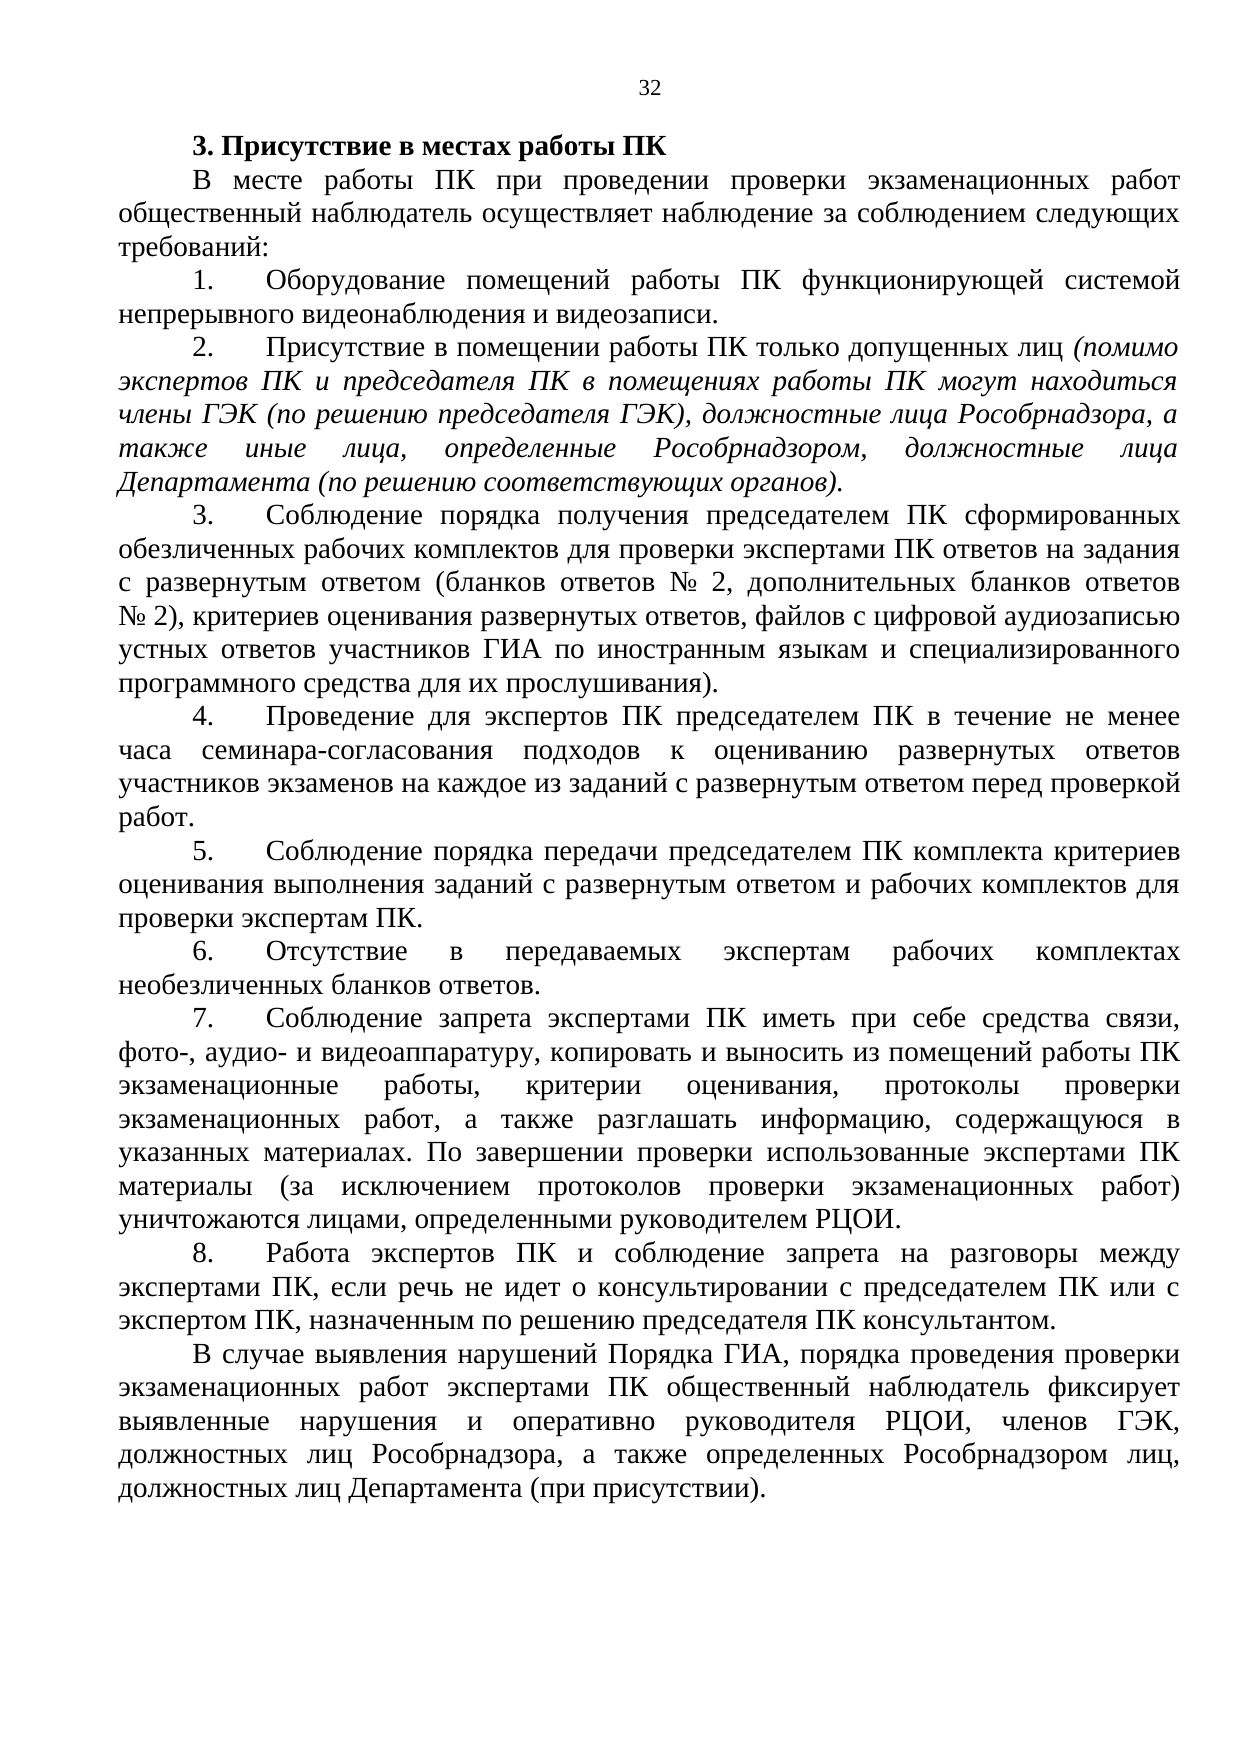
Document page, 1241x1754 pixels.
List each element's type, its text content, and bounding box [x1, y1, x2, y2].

list Соблюдение запрета экспертами ПК иметь при себе средства связи, фото-, аудио- и видеоаппаратуру, копировать и выносить из помещений работы ПК экзаменационные работы, критерии оценивания, протоколы проверки экзаменационных работ, а также разглашать информацию, содержащуюся в указанных материалах. По завершении проверки использованные экспертами ПК материалы (за исключением протоколов проверки экзаменационных работ) уничтожаются лицами, определенными руководителем РЦОИ. [118, 1000, 1181, 1235]
list Отсутствие в передаваемых экспертам рабочих комплектах необезличенных бланков ответов. [118, 933, 1181, 1000]
list Присутствие в помещении работы ПК только допущенных лиц (помимо экспертов ПК и председателя ПК в помещениях работы ПК могут находиться члены ГЭК (по решению председателя ГЭК), должностные лица Рособрнадзора, а также иные лица, определенные Рособрнадзором, должностные лица Департамента (по решению соответствующих органов). [118, 329, 1181, 497]
list Оборудование помещений работы ПК функционирующей системой непрерывного видеонаблюдения и видеозаписи. [118, 262, 1181, 329]
list Работа экспертов ПК и соблюдение запрета на разговоры между экспертами ПК, если речь не идет о консультировании с председателем ПК или с экспертом ПК, назначенным по решению председателя ПК консультантом. [118, 1235, 1181, 1336]
text В случае выявления нарушений Порядка ГИА, порядка проведения проверки экзаменационных работ экспертами ПК общественный наблюдатель фиксирует выявленные нарушения и оперативно руководителя РЦОИ, членов ГЭК, должностных лиц Рособрнадзора, а также определенных Рособрнадзором лиц, должностных лиц Департамента (при присутствии). [118, 1336, 1181, 1503]
text 3. Присутствие в местах работы ПК [118, 128, 1181, 162]
list Соблюдение порядка передачи председателем ПК комплекта критериев оценивания выполнения заданий с развернутым ответом и рабочих комплектов для проверки экспертам ПК. [118, 833, 1181, 933]
text В месте работы ПК при проведении проверки экзаменационных работ общественный наблюдатель осуществляет наблюдение за соблюдением следующих требований: [118, 162, 1181, 262]
list Соблюдение порядка получения председателем ПК сформированных обезличенных рабочих комплектов для проверки экспертами ПК ответов на задания с развернутым ответом (бланков ответов № 2, дополнительных бланков ответов № 2), критериев оценивания развернутых ответов, файлов с цифровой аудиозаписью устных ответов участников ГИА по иностранным языкам и специализированного программного средства для их прослушивания). [118, 497, 1181, 698]
list Проведение для экспертов ПК председателем ПК в течение не менее часа семинара-согласования подходов к оцениванию развернутых ответов участников экзаменов на каждое из заданий с развернутым ответом перед проверкой работ. [118, 698, 1181, 833]
